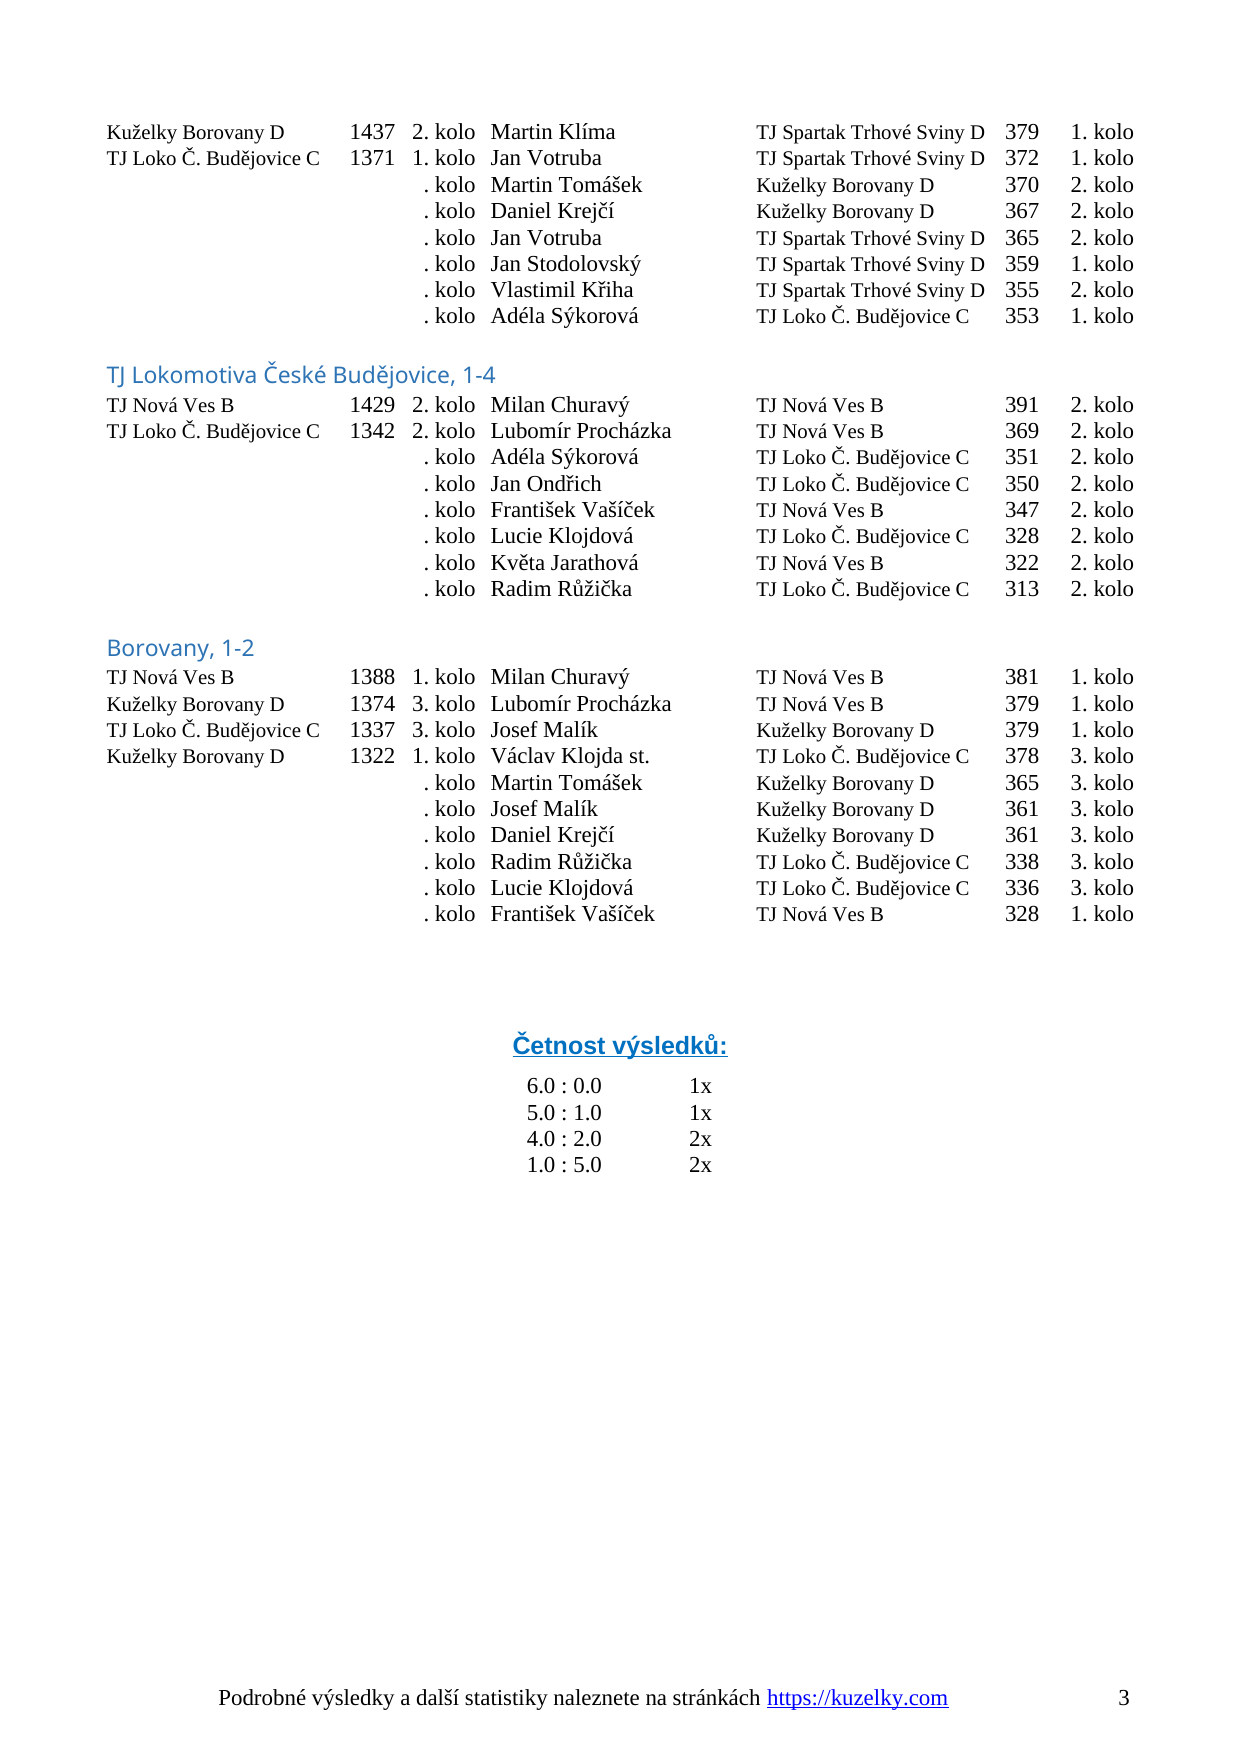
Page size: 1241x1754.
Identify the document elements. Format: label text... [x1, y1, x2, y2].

text TJ Loko Č. Budějovice C 1342 2. kolo Lubomír Procházka TJ Nová Ves B 369 2. kolo [106, 417, 1134, 443]
text . kolo Radim Růžička TJ Loko Č. Budějovice C 313 2. kolo [106, 575, 1134, 602]
text . kolo Jan Ondřich TJ Loko Č. Budějovice C 350 2. kolo [106, 470, 1134, 496]
text . kolo Květa Jarathová TJ Nová Ves B 322 2. kolo [106, 549, 1134, 575]
text Kuželky Borovany D 1437 2. kolo Martin Klíma TJ Spartak Trhové Sviny D 379 1. kolo [106, 118, 1134, 144]
text . kolo Adéla Sýkorová TJ Loko Č. Budějovice C 351 2. kolo [106, 443, 1134, 470]
text . kolo Josef Malík Kuželky Borovany D 361 3. kolo [106, 795, 1134, 821]
text . kolo Radim Růžička TJ Loko Č. Budějovice C 338 3. kolo [106, 848, 1134, 874]
text 1.0 : 5.0 2x [106, 1151, 1134, 1178]
text . kolo Jan Votruba TJ Spartak Trhové Sviny D 365 2. kolo [106, 223, 1134, 250]
text Kuželky Borovany D 1374 3. kolo Lubomír Procházka TJ Nová Ves B 379 1. kolo [106, 690, 1134, 716]
text Kuželky Borovany D 1322 1. kolo Václav Klojda st. TJ Loko Č. Budějovice C 378 3. kolo [106, 742, 1134, 769]
text . kolo Daniel Krejčí Kuželky Borovany D 361 3. kolo [106, 821, 1134, 848]
text . kolo Lucie Klojdová TJ Loko Č. Budějovice C 336 3. kolo [106, 874, 1134, 901]
text . kolo František Vašíček TJ Nová Ves B 328 1. kolo [106, 901, 1134, 927]
text . kolo Martin Tomášek Kuželky Borovany D 370 2. kolo [106, 171, 1134, 197]
text . kolo Jan Stodolovský TJ Spartak Trhové Sviny D 359 1. kolo [106, 250, 1134, 276]
text TJ Loko Č. Budějovice C 1371 1. kolo Jan Votruba TJ Spartak Trhové Sviny D 372 1. kolo [106, 144, 1134, 171]
text . kolo Martin Tomášek Kuželky Borovany D 365 3. kolo [106, 769, 1134, 795]
subtitle Borovany, 1-2 [106, 632, 1134, 663]
text . kolo František Vašíček TJ Nová Ves B 347 2. kolo [106, 496, 1134, 522]
text . kolo Adéla Sýkorová TJ Loko Č. Budějovice C 353 1. kolo [106, 303, 1134, 329]
text TJ Loko Č. Budějovice C 1337 3. kolo Josef Malík Kuželky Borovany D 379 1. kolo [106, 716, 1134, 742]
text 5.0 : 1.0 1x [106, 1098, 1134, 1125]
text Četnost výsledků: [94, 1031, 1145, 1060]
text . kolo Vlastimil Křiha TJ Spartak Trhové Sviny D 355 2. kolo [106, 276, 1134, 303]
text . kolo Daniel Krejčí Kuželky Borovany D 367 2. kolo [106, 197, 1134, 223]
text TJ Nová Ves B 1429 2. kolo Milan Churavý TJ Nová Ves B 391 2. kolo [106, 391, 1134, 417]
text 6.0 : 0.0 1x [106, 1072, 1134, 1098]
subtitle TJ Lokomotiva České Budějovice, 1-4 [106, 359, 1134, 391]
text . kolo Lucie Klojdová TJ Loko Č. Budějovice C 328 2. kolo [106, 522, 1134, 549]
text TJ Nová Ves B 1388 1. kolo Milan Churavý TJ Nová Ves B 381 1. kolo [106, 663, 1134, 690]
text 4.0 : 2.0 2x [106, 1125, 1134, 1151]
